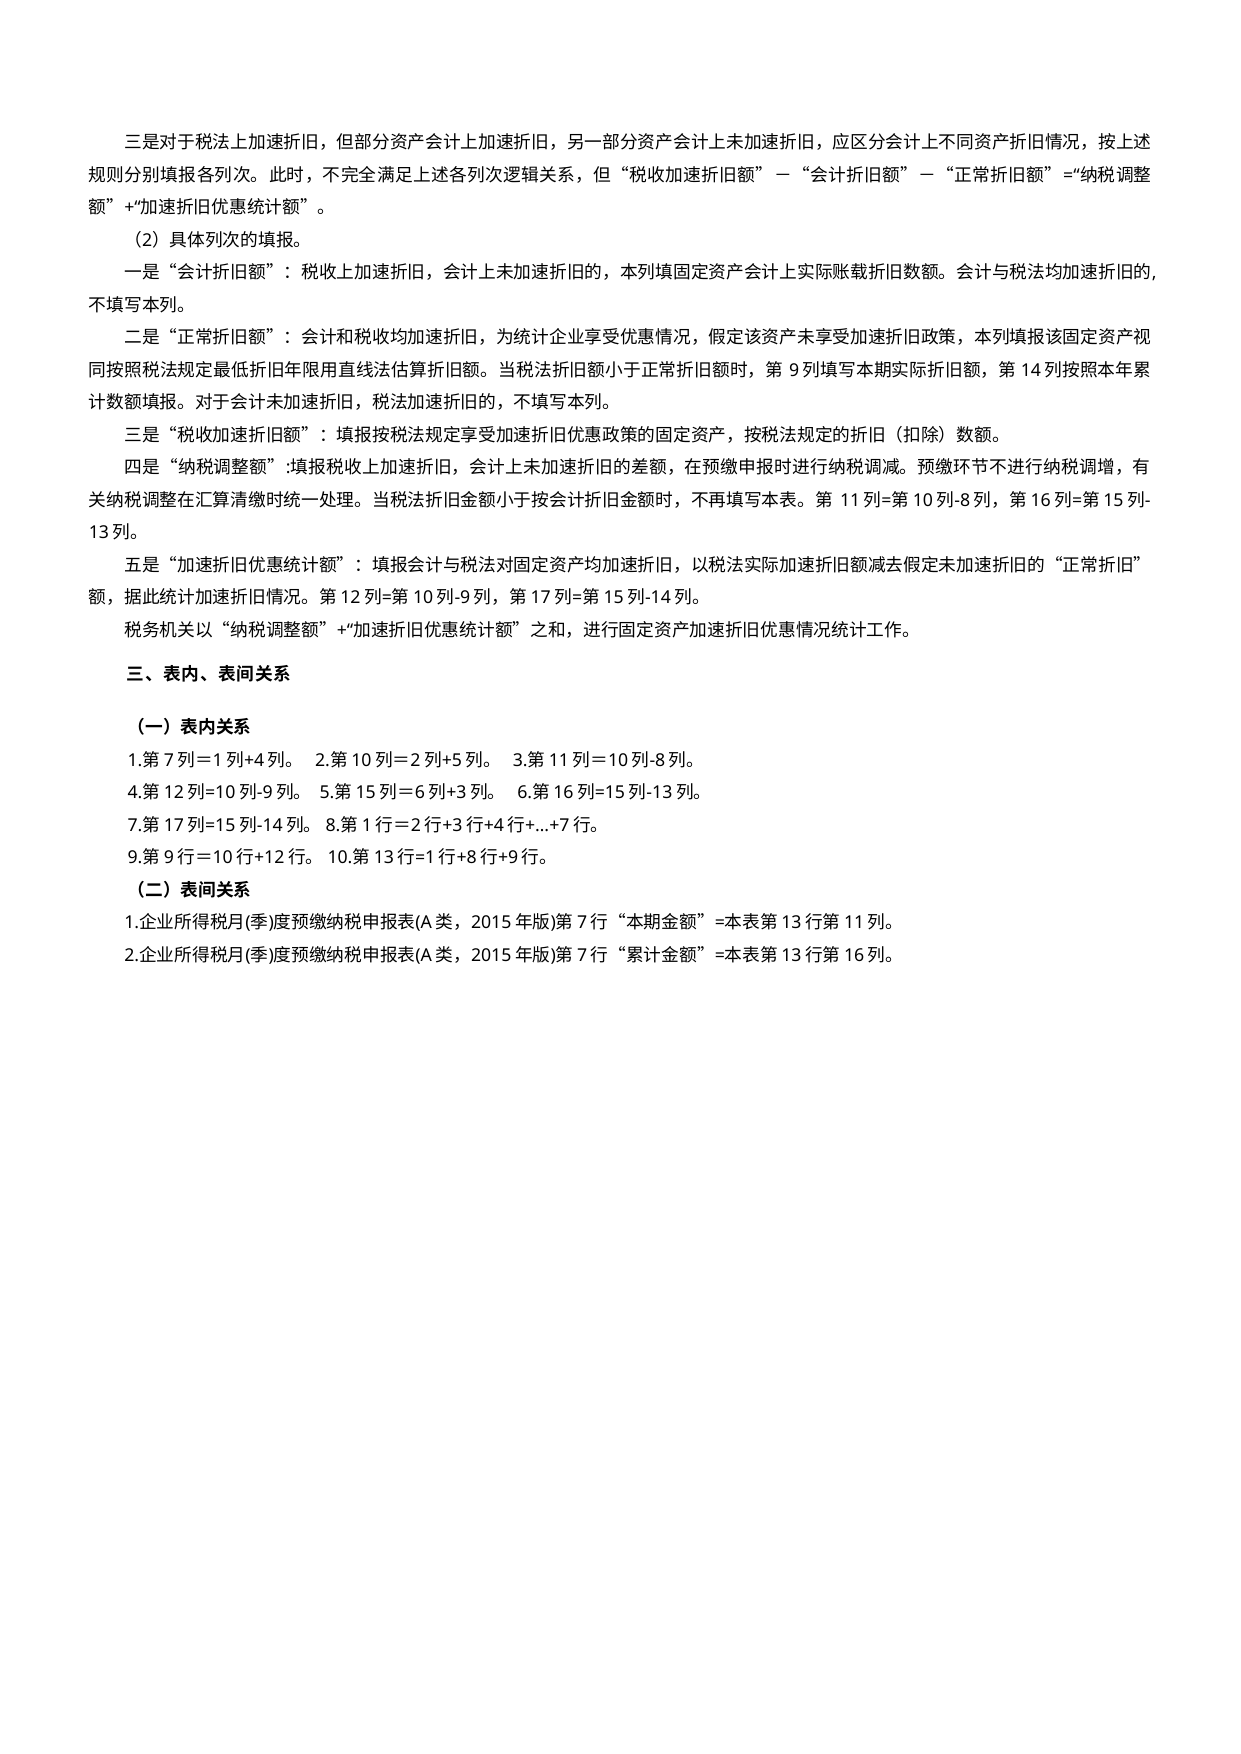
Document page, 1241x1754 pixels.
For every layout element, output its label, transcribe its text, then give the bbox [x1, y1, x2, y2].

text 1.企业所得税月(季)度预缴纳税申报表(A类，2015年版)第7行“本期金额”=本表第13行第11列。 [89, 905, 1152, 937]
text 三是对于税法上加速折旧，但部分资产会计上加速折旧，另一部分资产会计上未加速折旧，应区分会计上不同资产折旧情况，按上述规则分别填报各列次。此时，不完全满足上述各列次逻辑关系，但“税收加速折旧额”－“会计折旧额”－“正常折旧额”=“纳税调整额”+“加速折旧优惠统计额”。 [89, 125, 1152, 222]
text 一是“会计折旧额”：税收上加速折旧，会计上未加速折旧的，本列填固定资产会计上实际账载折旧数额。会计与税法均加速折旧的,不填写本列。 [89, 255, 1152, 320]
text 4.第12列=10列-9列。 5.第15列＝6列+3列。 6.第16列=15列-13列。 [89, 775, 1152, 807]
text 三是“税收加速折旧额”：填报按税法规定享受加速折旧优惠政策的固定资产，按税法规定的折旧（扣除）数额。 [89, 417, 1152, 450]
text （2）具体列次的填报。 [89, 222, 1152, 255]
text 三、表内、表间关系 [89, 645, 1152, 710]
text （二）表间关系 [89, 872, 1152, 905]
text 税务机关以“纳税调整额”+“加速折旧优惠统计额”之和，进行固定资产加速折旧优惠情况统计工作。 [89, 612, 1152, 645]
text 1.第7列＝1列+4列。 2.第10列＝2列+5列。 3.第11列＝10列-8列。 [89, 742, 1152, 775]
text 2.企业所得税月(季)度预缴纳税申报表(A类，2015年版)第7行“累计金额”=本表第13行第16列。 [89, 937, 1152, 970]
text 7.第17列=15列-14列。 8.第1行＝2行+3行+4行+…+7行。 [89, 807, 1152, 840]
text 五是“加速折旧优惠统计额”：填报会计与税法对固定资产均加速折旧，以税法实际加速折旧额减去假定未加速折旧的“正常折旧”额，据此统计加速折旧情况。第12列=第10列-9列，第17列=第15列-14列。 [89, 547, 1152, 612]
text （一）表内关系 [89, 710, 1152, 742]
text 二是“正常折旧额”：会计和税收均加速折旧，为统计企业享受优惠情况，假定该资产未享受加速折旧政策，本列填报该固定资产视同按照税法规定最低折旧年限用直线法估算折旧额。当税法折旧额小于正常折旧额时，第9列填写本期实际折旧额，第14列按照本年累计数额填报。对于会计未加速折旧，税法加速折旧的，不填写本列。 [89, 320, 1152, 417]
text 9.第9行＝10行+12行。 10.第13行=1行+8行+9行。 [89, 840, 1152, 872]
text 四是“纳税调整额”:填报税收上加速折旧，会计上未加速折旧的差额，在预缴申报时进行纳税调减。预缴环节不进行纳税调增，有关纳税调整在汇算清缴时统一处理。当税法折旧金额小于按会计折旧金额时，不再填写本表。第11列=第10列-8列，第16列=第15列-13列。 [89, 450, 1152, 547]
